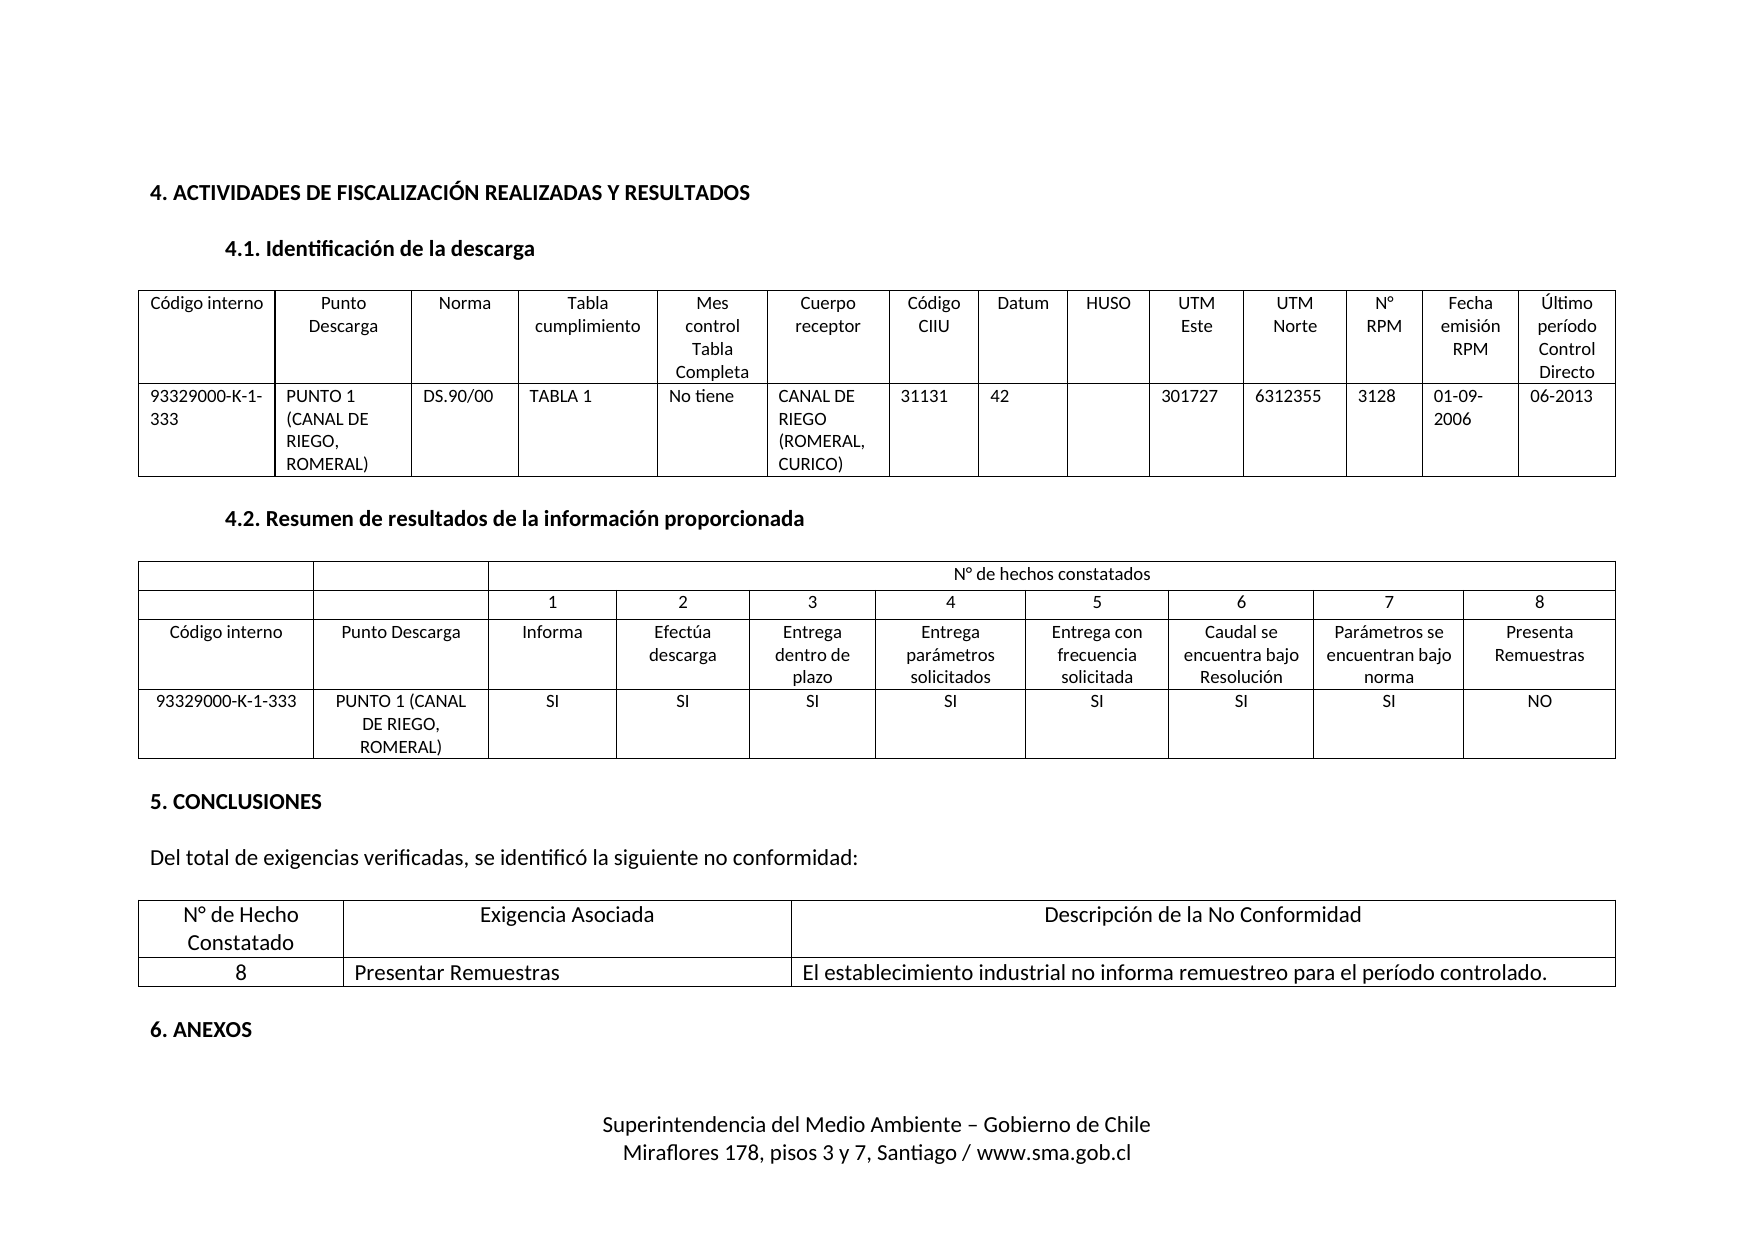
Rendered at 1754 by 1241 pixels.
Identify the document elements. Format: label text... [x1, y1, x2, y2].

table_cell 301727 [1150, 384, 1243, 476]
table_cell 8 [1464, 591, 1615, 619]
text 4. ACTIVIDADES DE FISCALIZACIÓN REALIZADAS Y RESULTADOS [150, 150, 1604, 206]
table_cell Punto Descarga [314, 620, 488, 688]
text 4.2. Resumen de resultados de la información proporcionada [150, 477, 1604, 533]
text Del total de exigencias verificadas, se identificó la siguiente no conformidad: [150, 815, 1604, 871]
table_header [314, 562, 488, 590]
table_cell 93329000-K-1-333 [139, 690, 313, 758]
table_header HUSO [1068, 291, 1149, 383]
table_cell 1 [489, 591, 616, 619]
table_header Código CIIU [890, 291, 978, 383]
table_header Código interno [139, 291, 274, 383]
table_cell TABLA 1 [519, 384, 657, 476]
table_cell SI [1314, 690, 1463, 758]
table_header Punto Descarga [276, 291, 411, 383]
table_cell Código interno [139, 620, 313, 688]
table_cell 5 [1026, 591, 1168, 619]
table_cell [139, 591, 313, 619]
table_cell Entrega dentro de plazo [750, 620, 875, 688]
table_header N° de Hecho Constatado [139, 901, 343, 957]
table_cell 7 [1314, 591, 1463, 619]
table_header Último período Control Directo [1519, 291, 1615, 383]
table_cell 3 [750, 591, 875, 619]
table_header N° RPM [1347, 291, 1422, 383]
table_cell Caudal se encuentra bajo Resolución [1169, 620, 1313, 688]
table_cell SI [750, 690, 875, 758]
table_header N° de hechos constatados [489, 562, 1615, 590]
table_cell PUNTO 1 (CANAL DE RIEGO, ROMERAL) [314, 690, 488, 758]
table_cell NO [1464, 690, 1615, 758]
table_header Mes control Tabla Completa [658, 291, 767, 383]
table_cell 6 [1169, 591, 1313, 619]
table_header [139, 562, 313, 590]
table_header Exigencia Asociada [344, 901, 791, 957]
table_cell 93329000-K-1-333 [139, 384, 274, 476]
table_header UTM Norte [1244, 291, 1346, 383]
table_cell Presenta Remuestras [1464, 620, 1615, 688]
table_cell Presentar Remuestras [344, 958, 791, 986]
table_cell [1068, 384, 1149, 476]
table_cell DS.90/00 [412, 384, 518, 476]
table_cell SI [876, 690, 1025, 758]
table_cell 4 [876, 591, 1025, 619]
table_cell 31131 [890, 384, 978, 476]
table_cell El establecimiento industrial no informa remuestreo para el período controlado. [792, 958, 1615, 986]
table_header UTM Este [1150, 291, 1243, 383]
table_header Datum [979, 291, 1067, 383]
table_cell 01-09-2006 [1423, 384, 1518, 476]
table_cell SI [489, 690, 616, 758]
table_header Descripción de la No Conformidad [792, 901, 1615, 957]
table_cell Informa [489, 620, 616, 688]
table_header Cuerpo receptor [768, 291, 889, 383]
text 6. ANEXOS [150, 987, 1604, 1043]
table_cell 6312355 [1244, 384, 1346, 476]
table_cell SI [617, 690, 749, 758]
table_cell 42 [979, 384, 1067, 476]
table_cell PUNTO 1 (CANAL DE RIEGO, ROMERAL) [276, 384, 411, 476]
table_cell SI [1169, 690, 1313, 758]
table_cell 3128 [1347, 384, 1422, 476]
table_cell SI [1026, 690, 1168, 758]
table_cell 8 [139, 958, 343, 986]
table_cell 2 [617, 591, 749, 619]
table_cell Entrega con frecuencia solicitada [1026, 620, 1168, 688]
table_cell CANAL DE RIEGO (ROMERAL, CURICO) [768, 384, 889, 476]
table_header Tabla cumplimiento [519, 291, 657, 383]
table_cell Entrega parámetros solicitados [876, 620, 1025, 688]
table_cell 06-2013 [1519, 384, 1615, 476]
table_cell Parámetros se encuentran bajo norma [1314, 620, 1463, 688]
text 4.1. Identificación de la descarga [150, 206, 1604, 262]
table_header Norma [412, 291, 518, 383]
table_cell No tiene [658, 384, 767, 476]
text 5. CONCLUSIONES [150, 759, 1604, 815]
table_cell [314, 591, 488, 619]
table_cell Efectúa descarga [617, 620, 749, 688]
table_header Fecha emisión RPM [1423, 291, 1518, 383]
